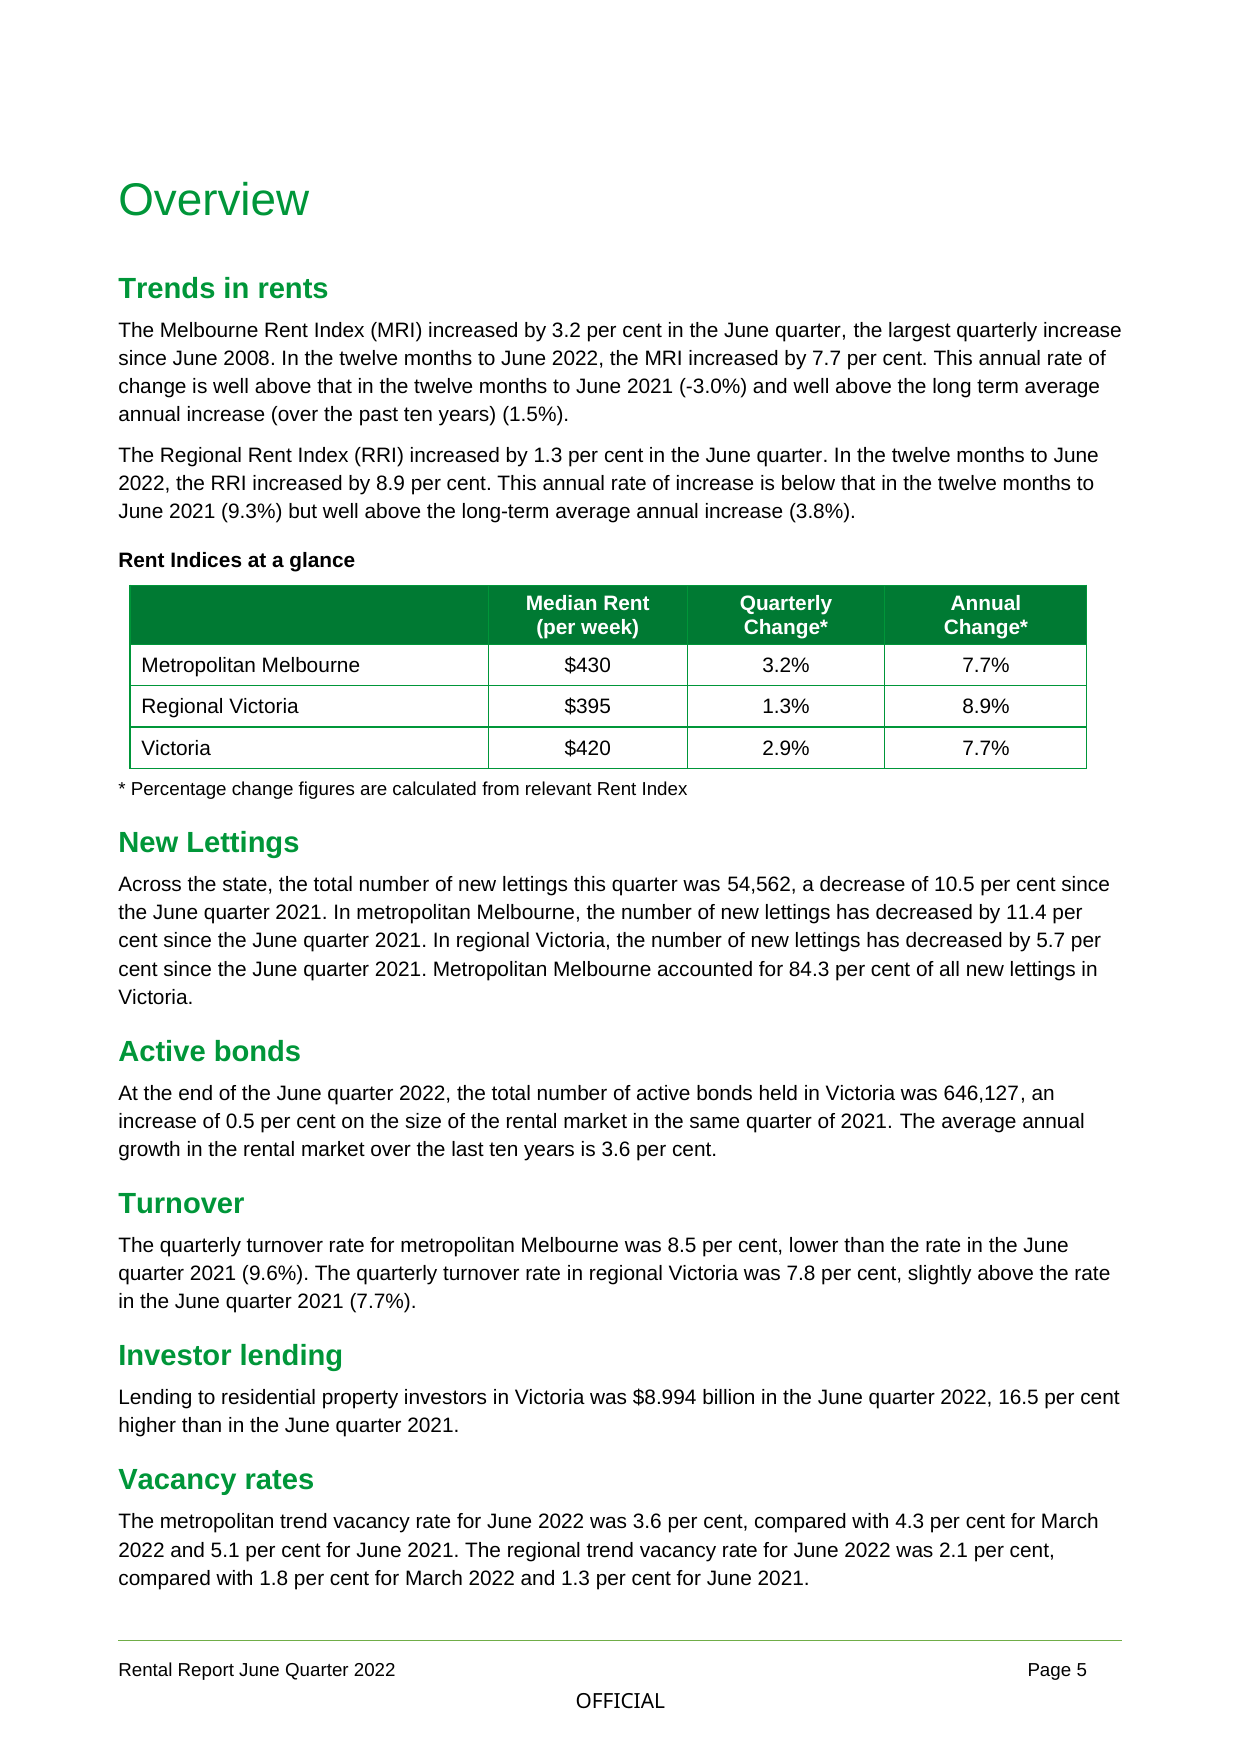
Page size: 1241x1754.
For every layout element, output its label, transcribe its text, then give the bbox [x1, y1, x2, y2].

table_cell $430 [489, 645, 687, 685]
subtitle Active bonds [118, 1033, 1122, 1067]
table_cell Victoria [131, 728, 488, 768]
text Across the state, the total number of new lettings this quarter was 54,562, a decrease of 10.5 per cent since the June quarter 2021. In metropolitan Melbourne, the number of new lettings has decreased by 11.4 per cent since the June quarter 2021. In regional Victoria, the number of new lettings has decreased by 5.7 per cent since the June quarter 2021. Metropolitan Melbourne accounted for 84.3 per cent of all new lettings in Victoria. [118, 868, 1122, 1008]
subtitle Overview [118, 172, 1122, 225]
text The quarterly turnover rate for metropolitan Melbourne was 8.5 per cent, lower than the rate in the June quarter 2021 (9.6%). The quarterly turnover rate in regional Victoria was 7.8 per cent, slightly above the rate in the June quarter 2021 (7.7%). [118, 1229, 1122, 1313]
table_header [131, 586, 488, 644]
table_header Median Rent (per week) [489, 586, 687, 644]
table_cell Regional Victoria [131, 686, 488, 726]
subtitle New Lettings [118, 825, 1122, 858]
subtitle Trends in rents [118, 271, 1122, 304]
table_cell Metropolitan Melbourne [131, 645, 488, 685]
table_cell 3.2% [688, 645, 884, 685]
table_cell 7.7% [885, 728, 1086, 768]
text The Melbourne Rent Index (MRI) increased by 3.2 per cent in the June quarter, the largest quarterly increase since June 2008. In the twelve months to June 2022, the MRI increased by 7.7 per cent. This annual rate of change is well above that in the twelve months to June 2021 (-3.0%) and well above the long term average annual increase (over the past ten years) (1.5%). [118, 314, 1122, 426]
subtitle Turnover [118, 1186, 1122, 1219]
text Rent Indices at a glance [118, 548, 1122, 572]
text At the end of the June quarter 2022, the total number of active bonds held in Victoria was 646,127, an increase of 0.5 per cent on the size of the rental market in the same quarter of 2021. The average annual growth in the rental market over the last ten years is 3.6 per cent. [118, 1076, 1122, 1161]
table_cell 8.9% [885, 686, 1086, 726]
table_cell 7.7% [885, 645, 1086, 685]
text * Percentage change figures are calculated from relevant Rent Index [118, 775, 1122, 800]
subtitle Vacancy rates [118, 1462, 1122, 1496]
text The Regional Rent Index (RRI) increased by 1.3 per cent in the June quarter. In the twelve months to June 2022, the RRI increased by 8.9 per cent. This annual rate of increase is below that in the twelve months to June 2021 (9.3%) but well above the long-term average annual increase (3.8%). [118, 439, 1122, 523]
table_cell 2.9% [688, 728, 884, 768]
table_cell $420 [489, 728, 687, 768]
table_header Quarterly Change* [688, 586, 884, 644]
text Lending to residential property investors in Victoria was $8.994 billion in the June quarter 2022, 16.5 per cent higher than in the June quarter 2021. [118, 1381, 1122, 1437]
table_header Annual Change* [885, 586, 1086, 644]
table_cell 1.3% [688, 686, 884, 726]
subtitle Investor lending [118, 1338, 1122, 1372]
text The metropolitan trend vacancy rate for June 2022 was 3.6 per cent, compared with 4.3 per cent for March 2022 and 5.1 per cent for June 2021. The regional trend vacancy rate for June 2022 was 2.1 per cent, compared with 1.8 per cent for March 2022 and 1.3 per cent for June 2021. [118, 1505, 1122, 1589]
table_cell $395 [489, 686, 687, 726]
